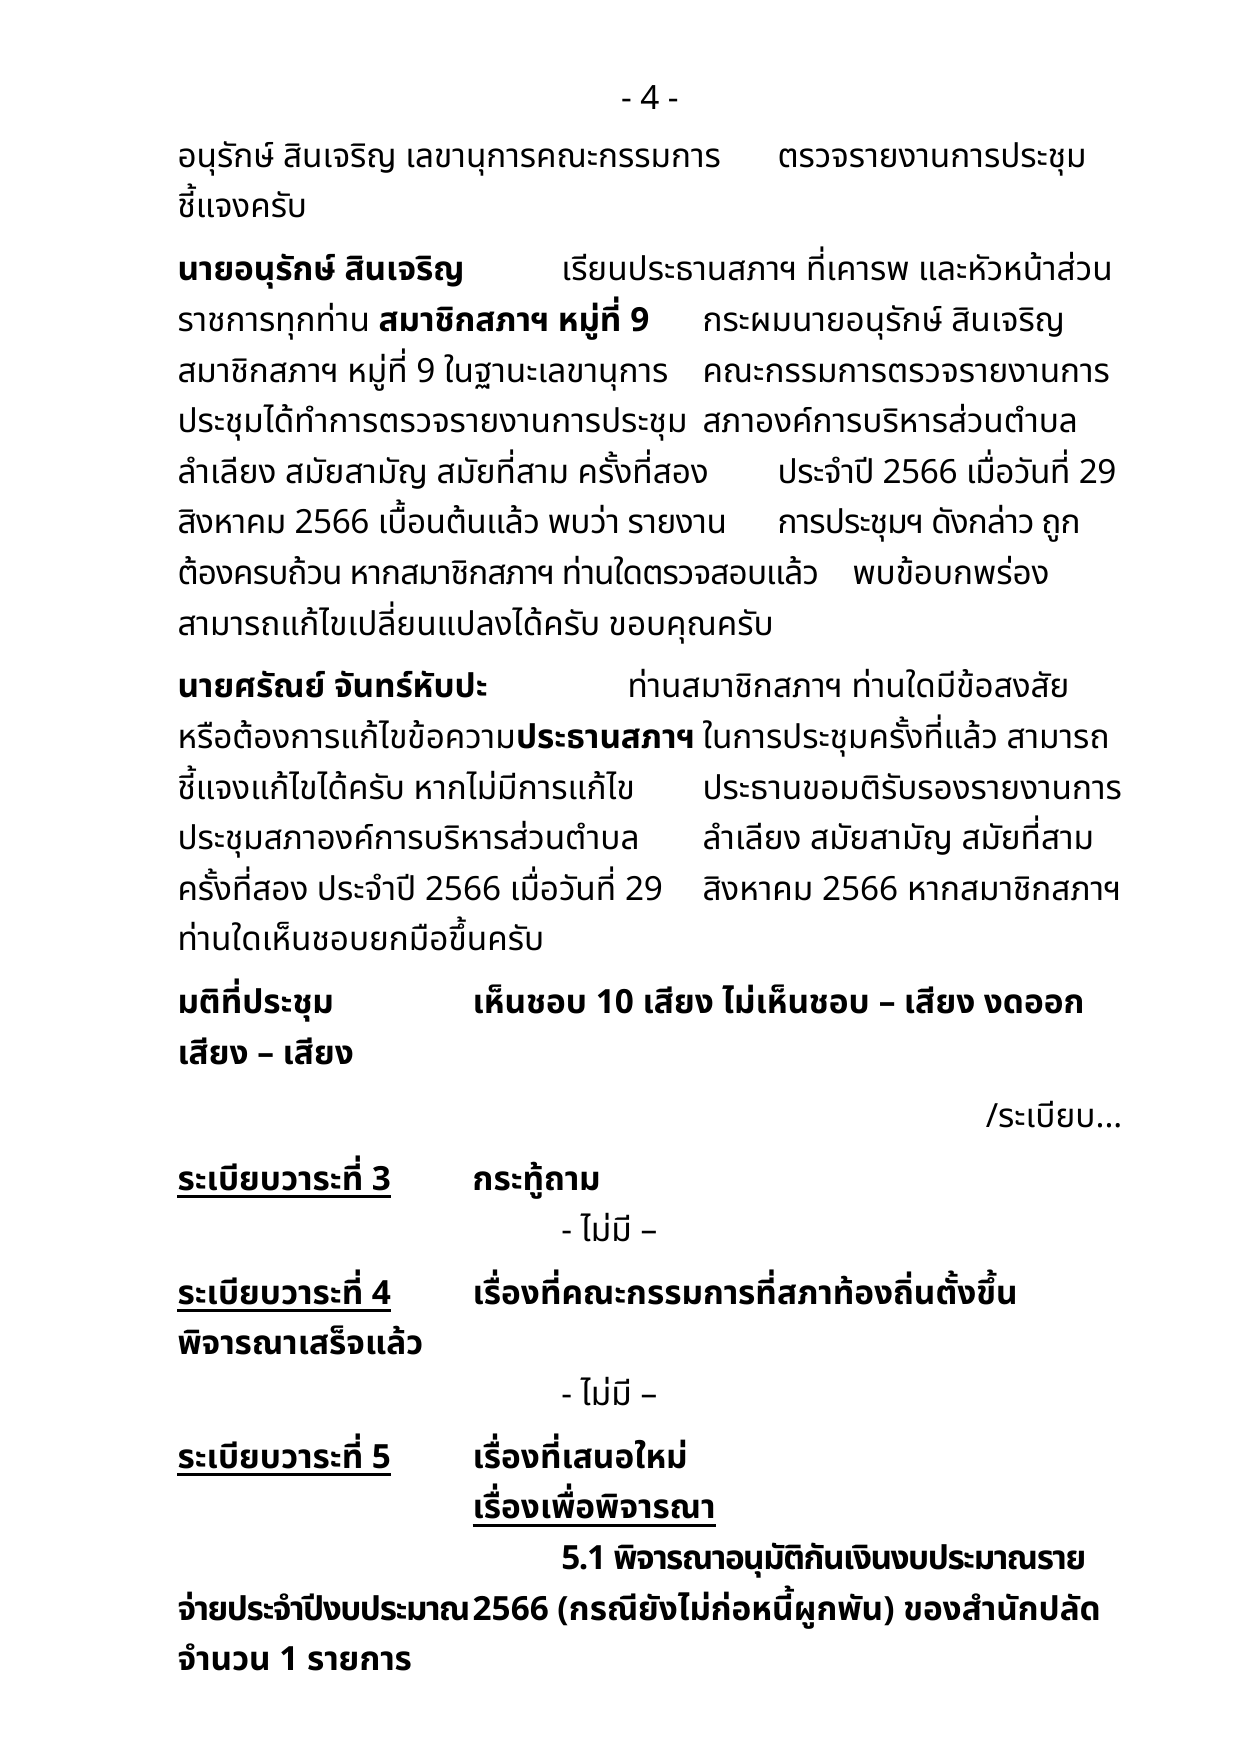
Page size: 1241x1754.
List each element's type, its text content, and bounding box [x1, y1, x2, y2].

text 5.1 พิจารณาอนุมัติกันเงินงบประมาณรายจ่ายประจำปีงบประมาณ 2566 (กรณียังไม่ก่อหนี้ผูกพัน) ของสำนักปลัด จำนวน 1 รายการ [177, 1534, 1122, 1686]
text ระเบียบวาระที่ 4 เรื่องที่คณะกรรมการที่สภาท้องถิ่นตั้งขึ้นพิจารณาเสร็จแล้ว [177, 1269, 1122, 1370]
text เรื่องเพื่อพิจารณา [177, 1483, 1122, 1534]
text นายศรัณย์ จันทร์หับปะ ท่านสมาชิกสภาฯ ท่านใดมีข้อสงสัย หรือต้องการแก้ไขข้อความประธานสภาฯ ในการประชุมครั้งที่แล้ว สามารถชี้แจงแก้ไขได้ครับ หากไม่มีการแก้ไข ประธานขอมติรับรองรายงานการประชุมสภาองค์การบริหารส่วนตำบล ลำเลียง สมัยสามัญ สมัยที่สาม ครั้งที่สอง ประจำปี 2566 เมื่อวันที่ 29 สิงหาคม 2566 หากสมาชิกสภาฯ ท่านใดเห็นชอบยกมือขึ้นครับ [177, 662, 1122, 966]
text นายอนุรักษ์ สินเจริญ เรียนประธานสภาฯ ที่เคารพ และหัวหน้าส่วนราชการทุกท่าน สมาชิกสภาฯ หมู่ที่ 9 กระผมนายอนุรักษ์ สินเจริญ สมาชิกสภาฯ หมู่ที่ 9 ในฐานะเลขานุการ คณะกรรมการตรวจรายงานการประชุมได้ทำการตรวจรายงานการประชุม สภาองค์การบริหารส่วนตำบลลำเลียง สมัยสามัญ สมัยที่สาม ครั้งที่สอง ประจำปี 2566 เมื่อวันที่ 29 สิงหาคม 2566 เบื้อนต้นแล้ว พบว่า รายงาน การประชุมฯ ดังกล่าว ถูกต้องครบถ้วน หากสมาชิกสภาฯ ท่านใดตรวจสอบแล้ว พบข้อบกพร่อง สามารถแก้ไขเปลี่ยนแปลงได้ครับ ขอบคุณครับ [177, 245, 1122, 650]
text ระเบียบวาระที่ 3 กระทู้ถาม [177, 1155, 1122, 1206]
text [177, 132, 1122, 233]
text - ไม่มี – [177, 1370, 1122, 1420]
text ระเบียบวาระที่ 5 เรื่องที่เสนอใหม่ [177, 1433, 1122, 1483]
text - ไม่มี – [177, 1206, 1122, 1256]
text มติที่ประชุม เห็นชอบ 10 เสียง ไม่เห็นชอบ – เสียง งดออกเสียง – เสียง [177, 978, 1122, 1079]
text /ระเบียบ... [177, 1092, 1122, 1142]
